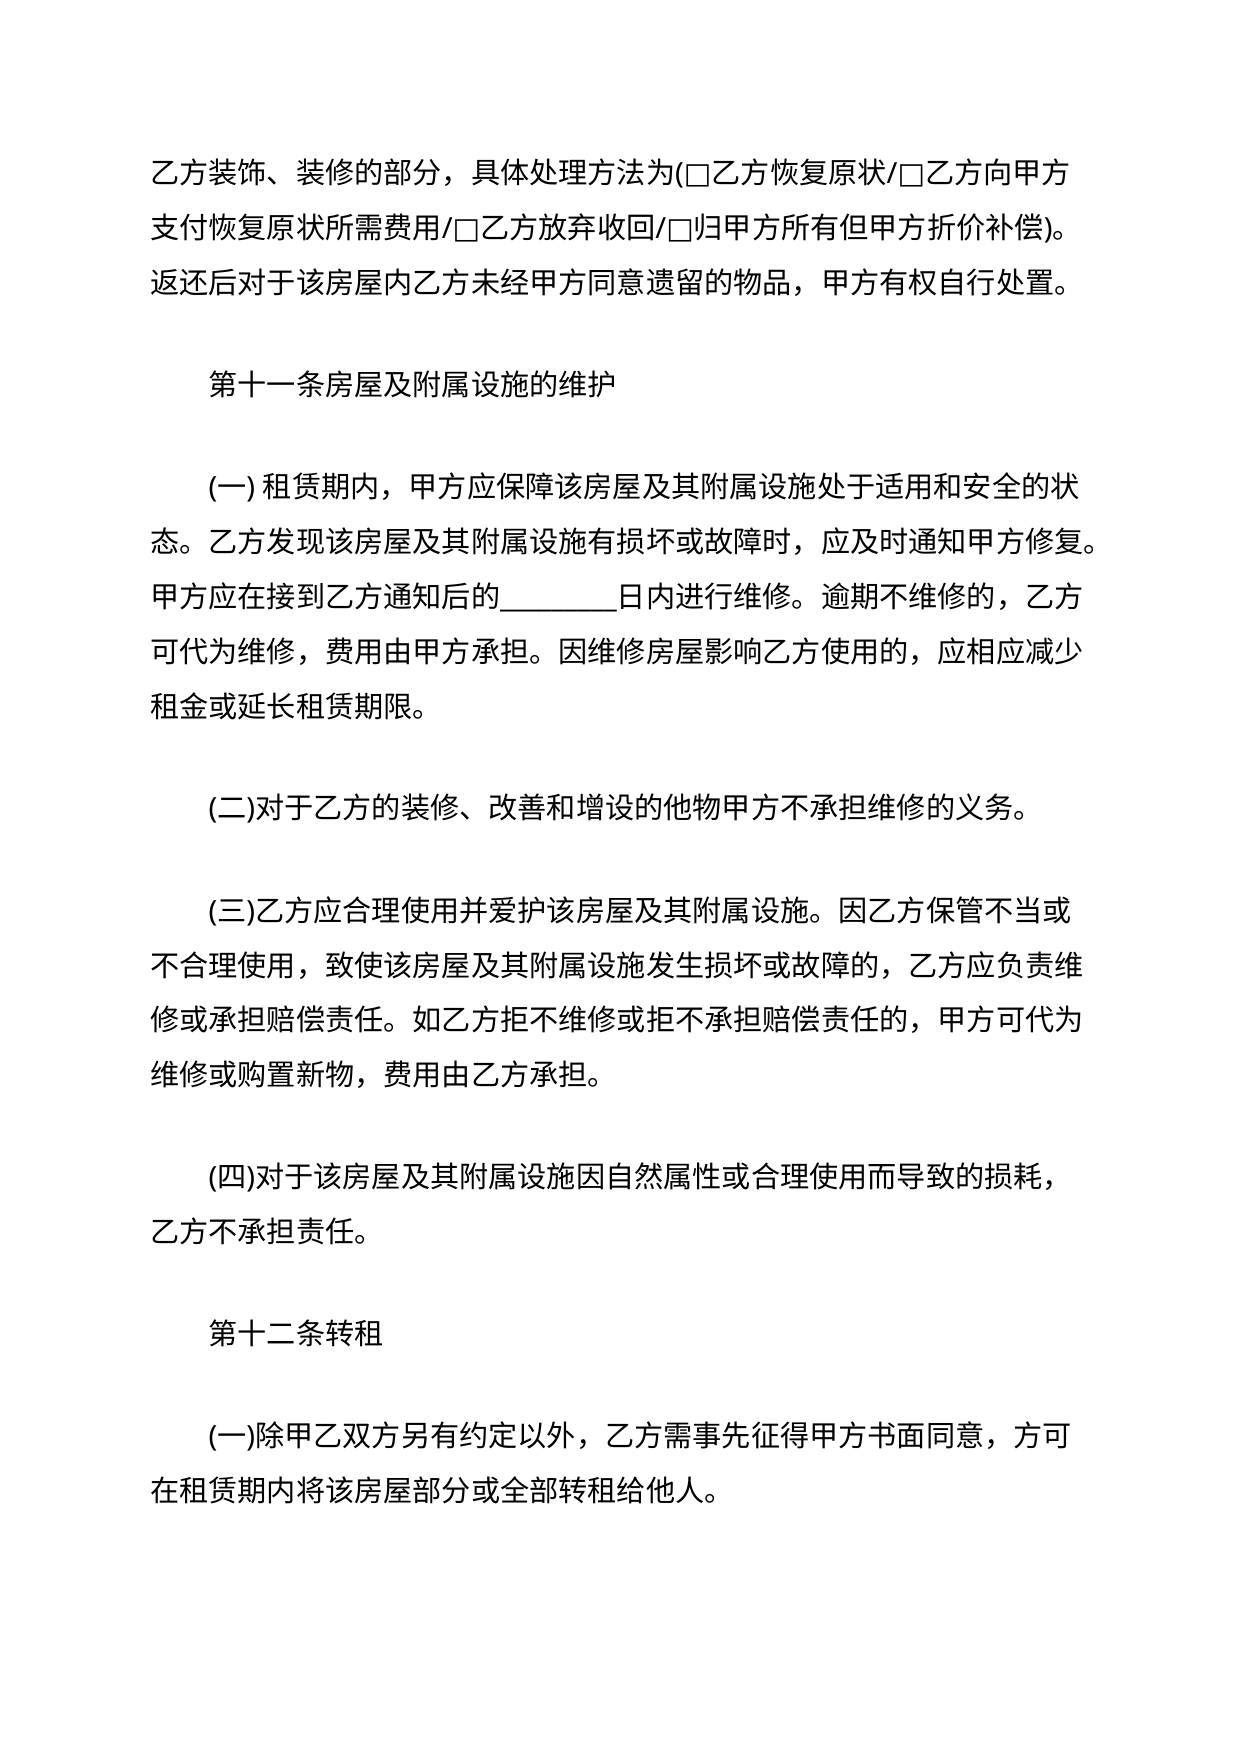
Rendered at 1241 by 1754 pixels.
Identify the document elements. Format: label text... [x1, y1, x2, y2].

text (一) 租赁期内，甲方应保障该房屋及其附属设施处于适用和安全的状态。乙方发现该房屋及其附属设施有损坏或故障时，应及时通知甲方修复。甲方应在接到乙方通知后的_________日内进行维修。逾期不维修的，乙方可代为维修，费用由甲方承担。因维修房屋影响乙方使用的，应相应减少租金或延长租赁期限。 [150, 463, 1090, 726]
text (一)除甲乙双方另有约定以外，乙方需事先征得甲方书面同意，方可在租赁期内将该房屋部分或全部转租给他人。 [150, 1412, 1090, 1509]
text 第十二条转租 [150, 1310, 1090, 1353]
text (三)乙方应合理使用并爱护该房屋及其附属设施。因乙方保管不当或不合理使用，致使该房屋及其附属设施发生损坏或故障的，乙方应负责维修或承担赔偿责任。如乙方拒不维修或拒不承担赔偿责任的，甲方可代为维修或购置新物，费用由乙方承担。 [150, 887, 1090, 1094]
text (四)对于该房屋及其附属设施因自然属性或合理使用而导致的损耗，乙方不承担责任。 [150, 1154, 1090, 1251]
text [150, 150, 1090, 302]
text (二)对于乙方的装修、改善和增设的他物甲方不承担维修的义务。 [150, 785, 1090, 827]
text 第十一条房屋及附属设施的维护 [150, 362, 1090, 404]
